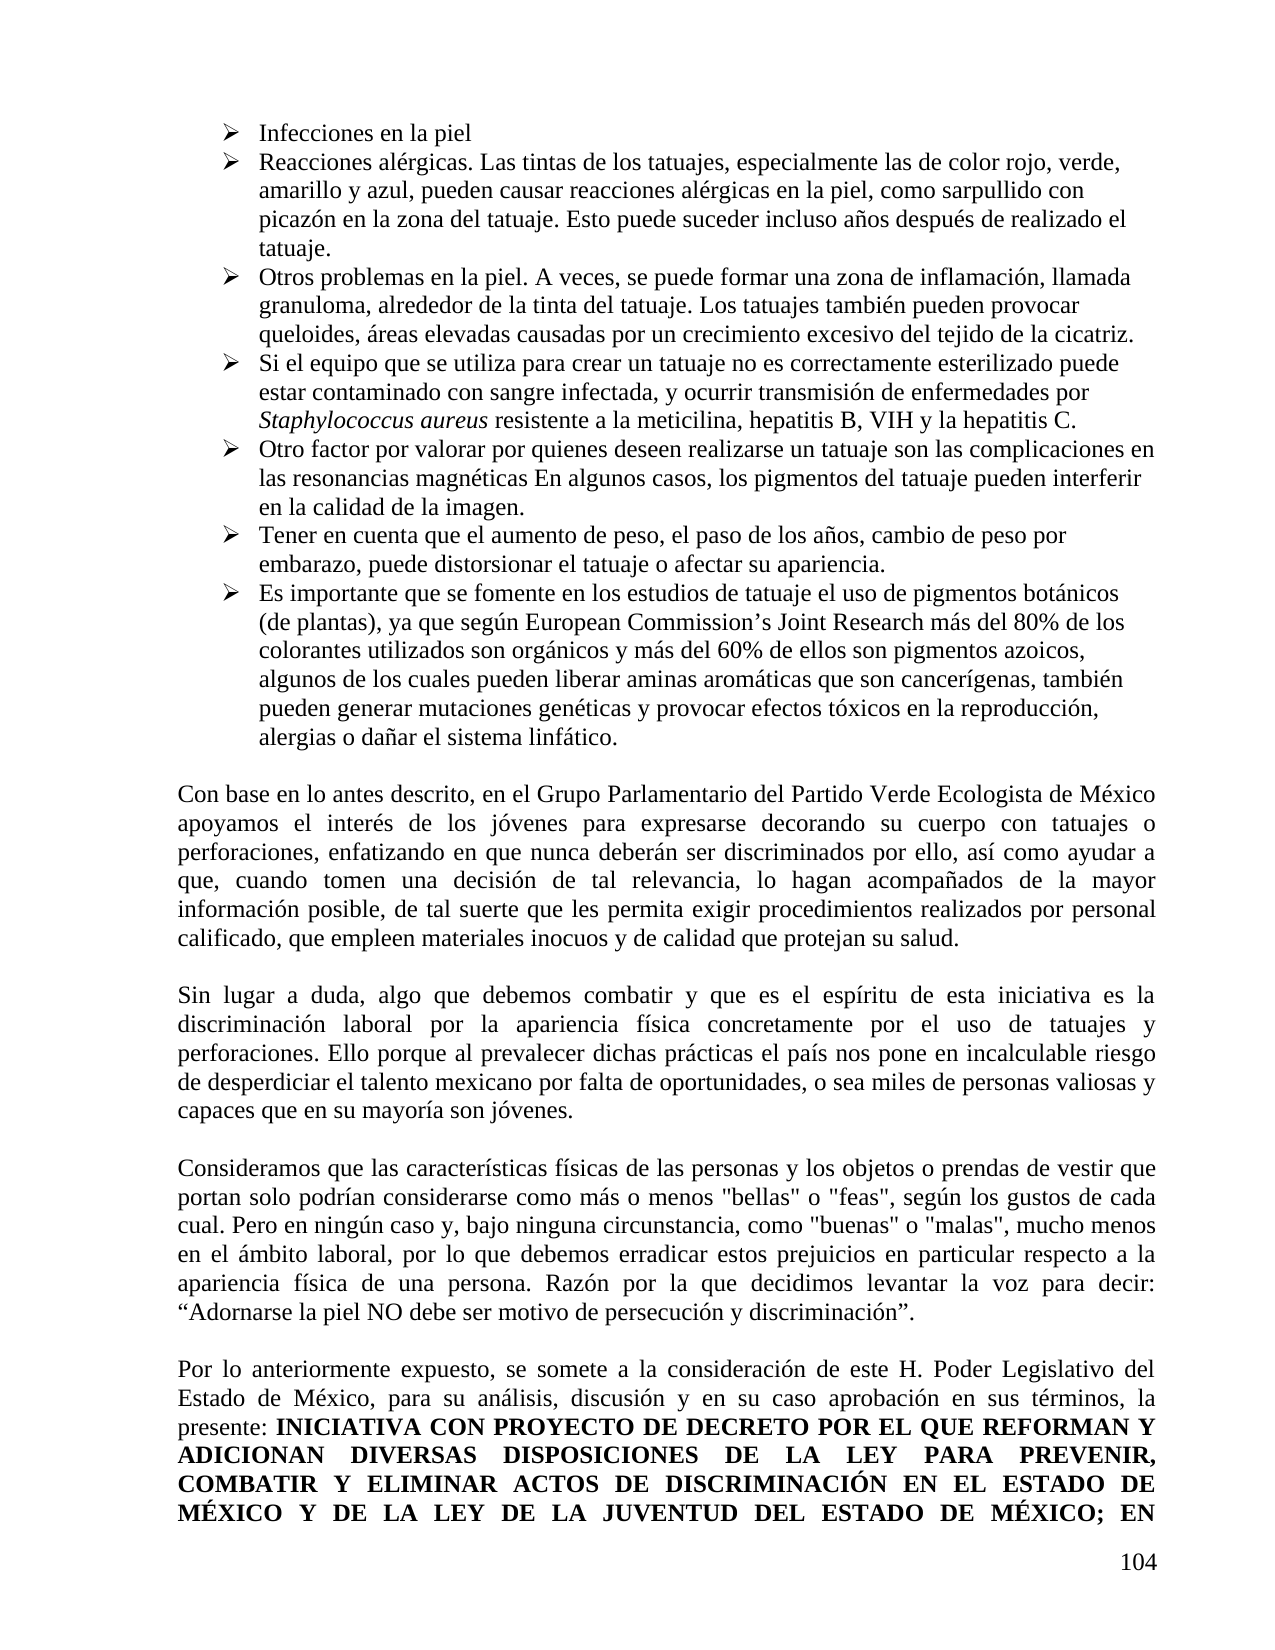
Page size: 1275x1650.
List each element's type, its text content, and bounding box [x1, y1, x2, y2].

text Consideramos que las características físicas de las personas y los objetos o prendas de vestir que portan solo podrían considerarse como más o menos "bellas" o "feas", según los gustos de cada cual. Pero en ningún caso y, bajo ninguna circunstancia, como "buenas" o "malas", mucho menos en el ámbito laboral, por lo que debemos erradicar estos prejuicios en particular respecto a la apariencia física de una persona. Razón por la que decidimos levantar la voz para decir: “Adornarse la piel NO debe ser motivo de persecución y discriminación”. [177, 1153, 1157, 1326]
list Otro factor por valorar por quienes deseen realizarse un tatuaje son las complicaciones en las resonancias magnéticas En algunos casos, los pigmentos del tatuaje pueden interferir en la calidad de la imagen. [221, 434, 1157, 521]
list Es importante que se fomente en los estudios de tatuaje el uso de pigmentos botánicos (de plantas), ya que según European Commission’s Joint Research más del 80% de los colorantes utilizados son orgánicos y más del 60% de ellos son pigmentos azoicos, algunos de los cuales pueden liberar aminas aromáticas que son cancerígenas, también pueden generar mutaciones genéticas y provocar efectos tóxicos en la reproducción, alergias o dañar el sistema linfático. [221, 578, 1157, 751]
text Sin lugar a duda, algo que debemos combatir y que es el espíritu de esta iniciativa es la discriminación laboral por la apariencia física concretamente por el uso de tatuajes y perforaciones. Ello porque al prevalecer dichas prácticas el país nos pone en incalculable riesgo de desperdiciar el talento mexicano por falta de oportunidades, o sea miles de personas valiosas y capaces que en su mayoría son jóvenes. [177, 981, 1157, 1124]
list Infecciones en la piel [221, 118, 1157, 147]
text Con base en lo antes descrito, en el Grupo Parlamentario del Partido Verde Ecologista de México apoyamos el interés de los jóvenes para expresarse decorando su cuerpo con tatuajes o perforaciones, enfatizando en que nunca deberán ser discriminados por ello, así como ayudar a que, cuando tomen una decisión de tal relevancia, lo hagan acompañados de la mayor información posible, de tal suerte que les permita exigir procedimientos realizados por personal calificado, que empleen materiales inocuos y de calidad que protejan su salud. [177, 779, 1157, 952]
list Tener en cuenta que el aumento de peso, el paso de los años, cambio de peso por embarazo, puede distorsionar el tatuaje o afectar su apariencia. [221, 521, 1157, 578]
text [177, 1354, 1157, 1527]
list Si el equipo que se utiliza para crear un tatuaje no es correctamente esterilizado puede estar contaminado con sangre infectada, y ocurrir transmisión de enfermedades por Staphylococcus aureus resistente a la meticilina, hepatitis B, VIH y la hepatitis C. [221, 348, 1157, 434]
list Reacciones alérgicas. Las tintas de los tatuajes, especialmente las de color rojo, verde, amarillo y azul, pueden causar reacciones alérgicas en la piel, como sarpullido con picazón en la zona del tatuaje. Esto puede suceder incluso años después de realizado el tatuaje. [221, 147, 1157, 262]
list Otros problemas en la piel. A veces, se puede formar una zona de inflamación, llamada granuloma, alrededor de la tinta del tatuaje. Los tatuajes también pueden provocar queloides, áreas elevadas causadas por un crecimiento excesivo del tejido de la cicatriz. [221, 262, 1157, 348]
